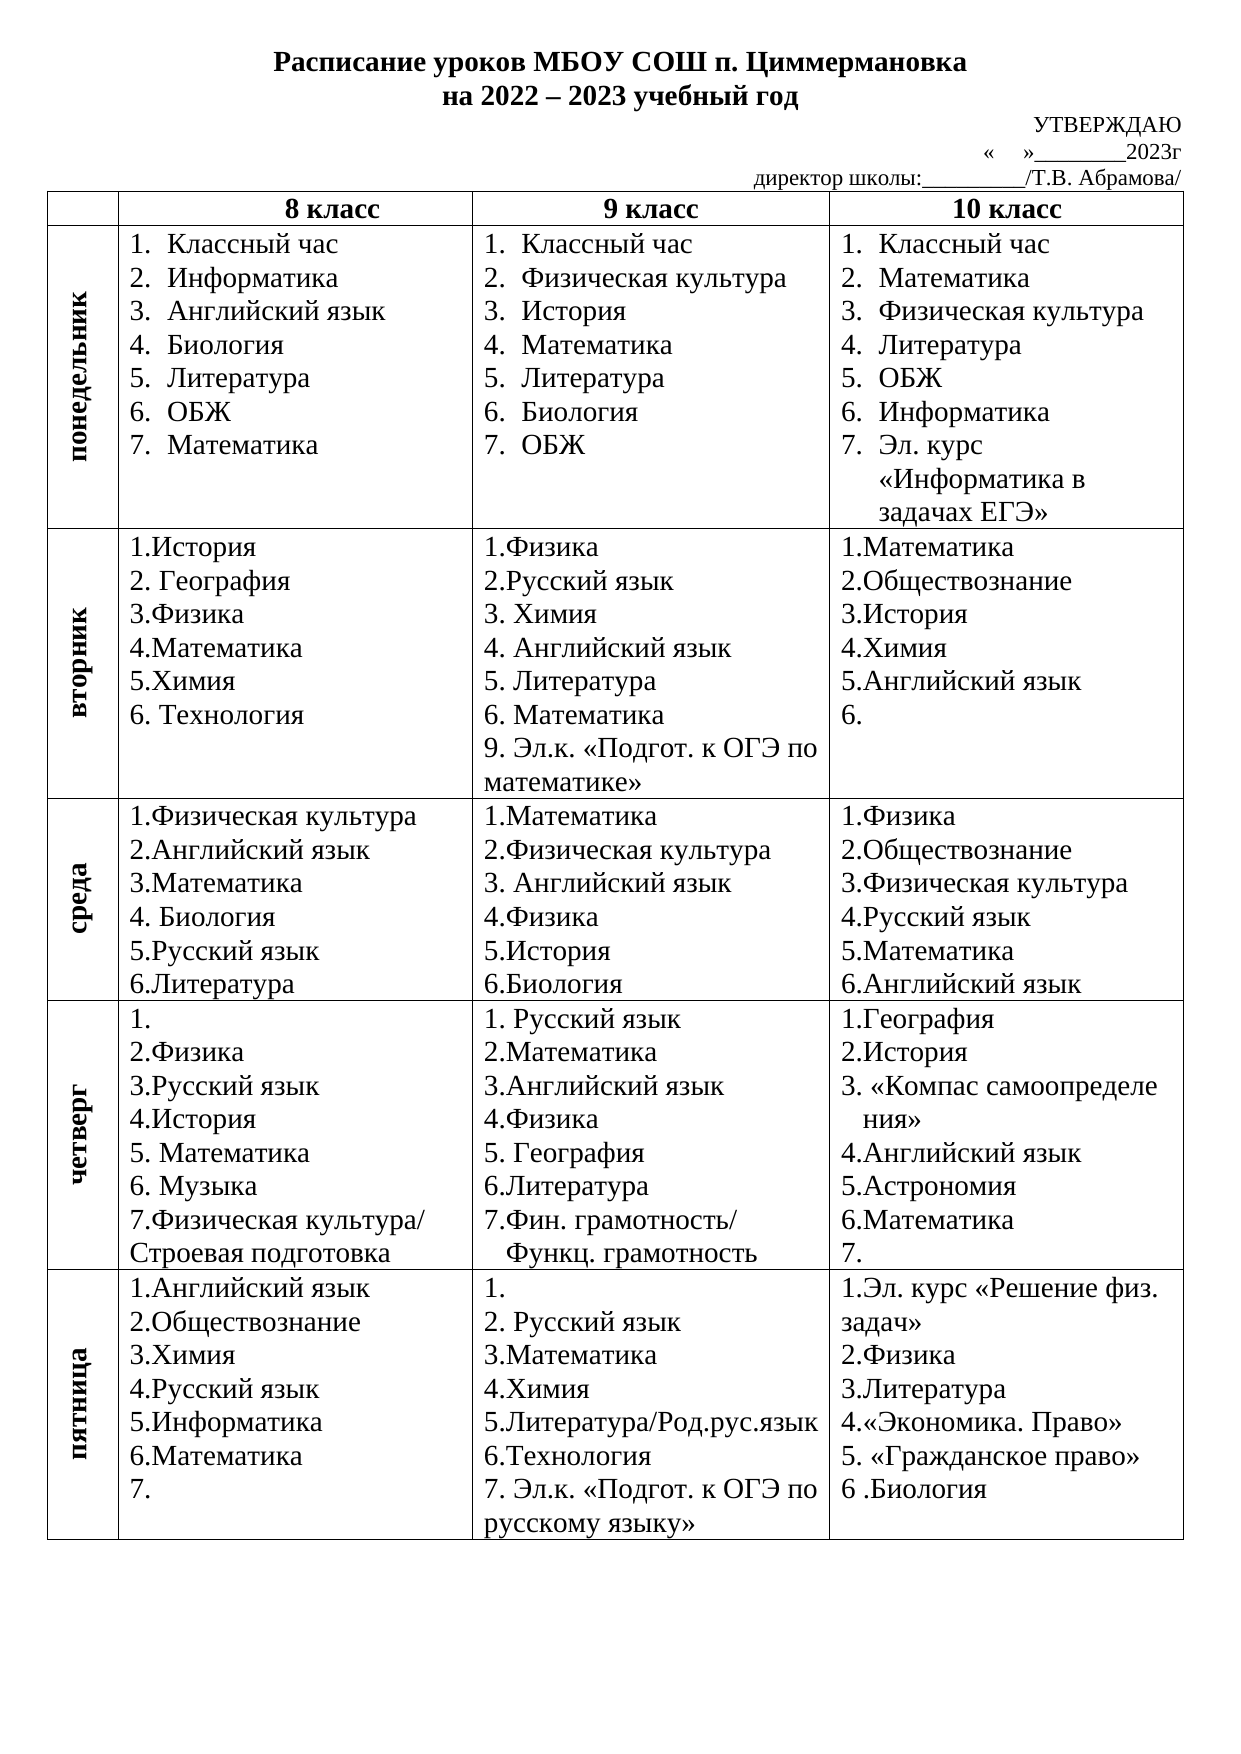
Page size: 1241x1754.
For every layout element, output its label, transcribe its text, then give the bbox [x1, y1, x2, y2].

table_cell Классный час Физическая культура История Математика Литература Биология ОБЖ [473, 226, 829, 528]
table_header 9 класс [473, 192, 829, 225]
table_cell 1.География 2.История 3. «Компас самоопределе ния» 4.Английский язык 5.Астрономия 6.Математика 7. [830, 1001, 1183, 1269]
table_cell понедельник [48, 226, 118, 528]
table_cell 1.Математика 2.Обществознание 3.История 4.Химия 5.Английский язык 6. [830, 529, 1183, 797]
table_cell 1. 2.Физика 3.Русский язык 4.История 5. Математика 6. Музыка 7.Физическая культура/ Строевая подготовка [119, 1001, 472, 1269]
table_cell 1.Математика 2.Физическая культура 3. Английский язык 4.Физика 5.История 6.Биология [473, 799, 829, 1000]
text « »________2023г [59, 138, 1181, 164]
text УТВЕРЖДАЮ [59, 111, 1181, 138]
text Расписание уроков МБОУ СОШ п. Циммермановка [59, 44, 1181, 78]
table_cell 1.Физика 2.Русский язык 3. Химия 4. Английский язык 5. Литература 6. Математика 9. Эл.к. «Подгот. к ОГЭ по математике» [473, 529, 829, 797]
table_cell 1.Английский язык 2.Обществознание 3.Химия 4.Русский язык 5.Информатика 6.Математика 7. [119, 1270, 472, 1538]
table_header [48, 192, 118, 225]
table_cell Классный час Математика Физическая культура Литература ОБЖ Информатика Эл. курс «Информатика в задачах ЕГЭ» [830, 226, 1183, 528]
table_header 8 класс [119, 192, 472, 225]
table_cell 1.Физика 2.Обществознание 3.Физическая культура 4.Русский язык 5.Математика 6.Английский язык [830, 799, 1183, 1000]
table_cell четверг [48, 1001, 118, 1269]
table_cell 1.История 2. География 3.Физика 4.Математика 5.Химия 6. Технология [119, 529, 472, 797]
table_cell 1.Физическая культура 2.Английский язык 3.Математика 4. Биология 5.Русский язык 6.Литература [119, 799, 472, 1000]
table_header 10 класс [830, 192, 1183, 225]
text на 2022 – 2023 учебный год [59, 78, 1181, 111]
table_cell среда [48, 799, 118, 1000]
table_cell 1.Эл. курс «Решение физ. задач» 2.Физика 3.Литература 4.«Экономика. Право» 5. «Гражданское право» 6 .Биология [830, 1270, 1183, 1538]
table_cell пятница [48, 1270, 118, 1538]
table_cell вторник [48, 529, 118, 797]
text директор школы:_________/Т.В. Абрамова/ [59, 164, 1181, 191]
table_cell Классный час Информатика Английский язык Биология Литература ОБЖ Математика [119, 226, 472, 528]
table_cell 1. Русский язык 2.Математика 3.Английский язык 4.Физика 5. География 6.Литература 7.Фин. грамотность/ Функц. грамотность [473, 1001, 829, 1269]
table_cell 1. 2. Русский язык 3.Математика 4.Химия 5.Литература/Род.рус.язык 6.Технология 7. Эл.к. «Подгот. к ОГЭ по русскому языку» [473, 1270, 829, 1538]
